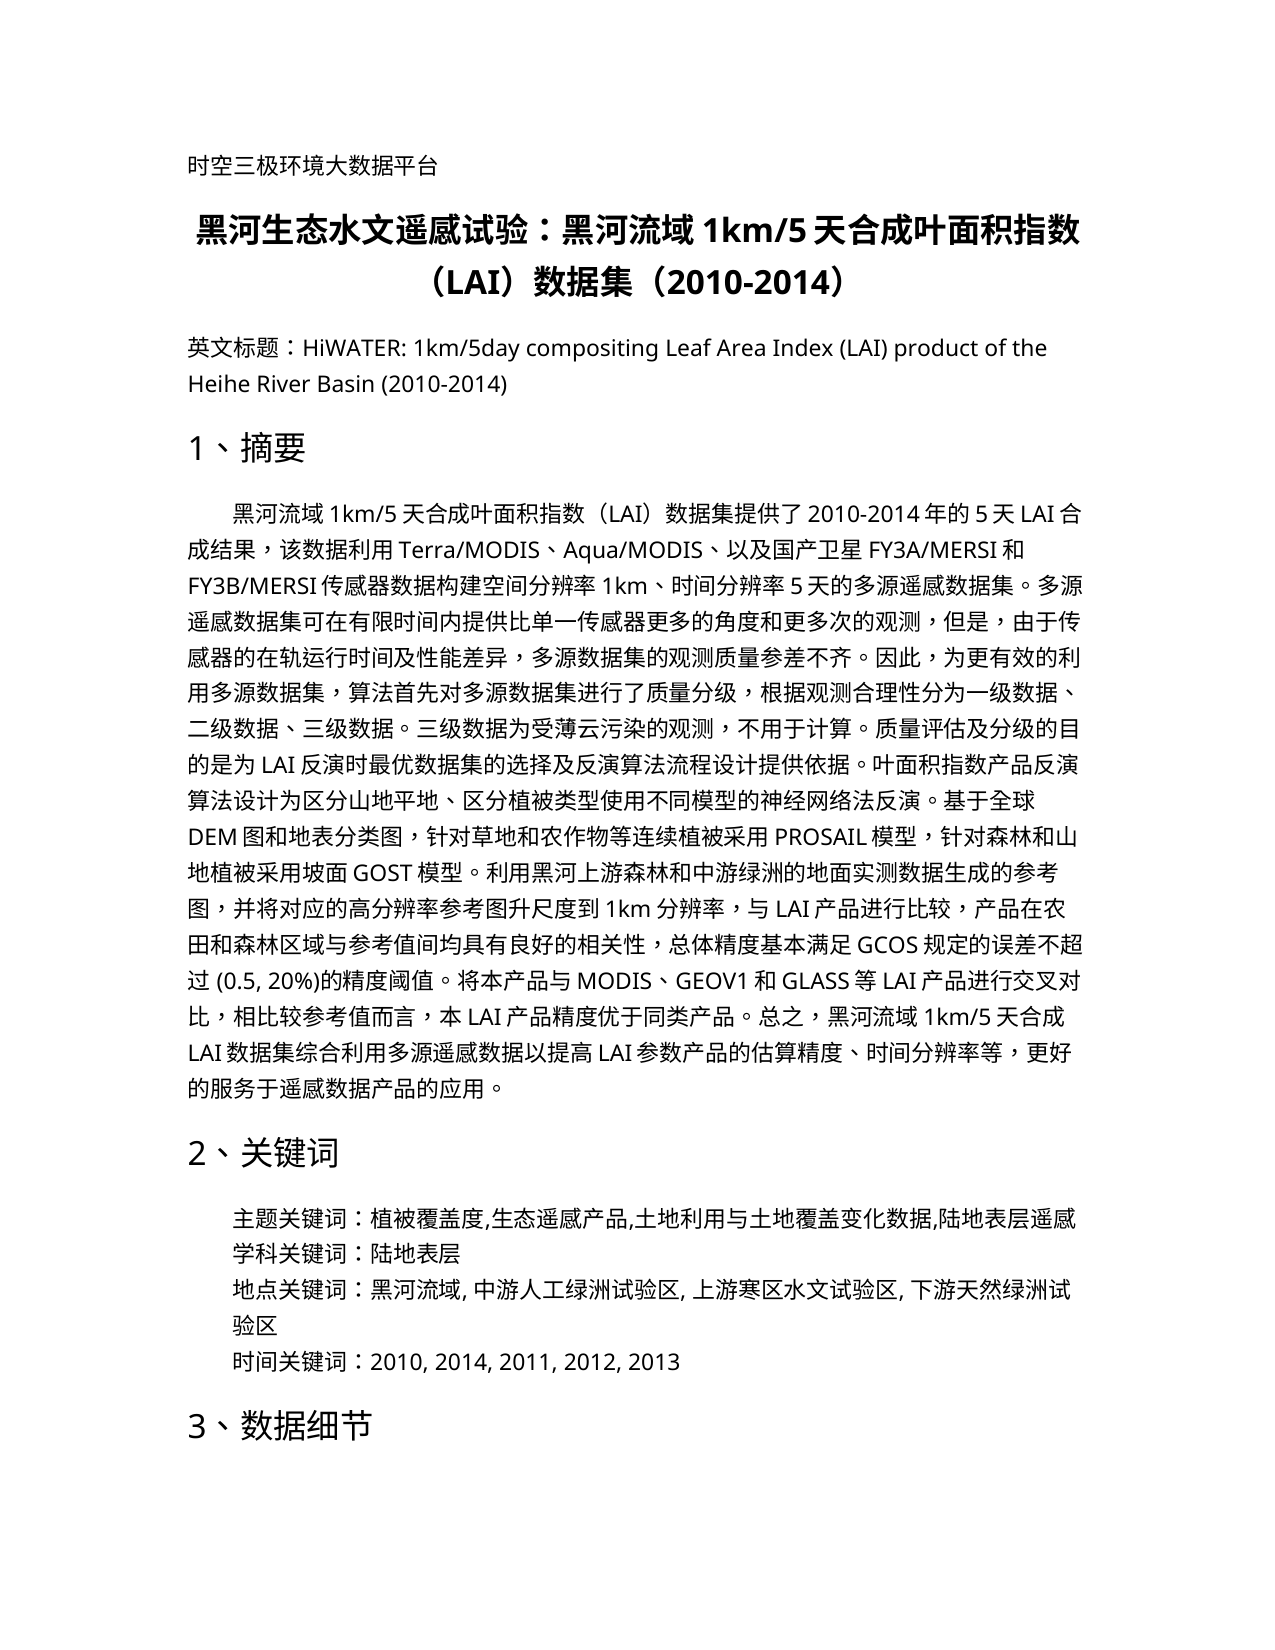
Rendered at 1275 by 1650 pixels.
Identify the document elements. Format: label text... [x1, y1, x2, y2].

text 时空三极环境大数据平台 [187, 150, 1087, 181]
text 黑河生态水文遥感试验：黑河流域1km/5天合成叶面积指数（LAI）数据集（2010-2014） [187, 207, 1087, 304]
text 英文标题：HiWATER: 1km/5day compositing Leaf Area Index (LAI) product of the Heihe River Basin (2010-2014) [187, 332, 1087, 399]
text 3、数据细节 [187, 1403, 1087, 1448]
text 黑河流域1km/5天合成叶面积指数（LAI）数据集提供了2010-2014年的5天LAI合成结果，该数据利用Terra/MODIS、Aqua/MODIS、以及国产卫星FY3A/MERSI和FY3B/MERSI传感器数据构建空间分辨率1km、时间分辨率5天的多源遥感数据集。多源遥感数据集可在有限时间内提供比单一传感器更多的角度和更多次的观测，但是，由于传感器的在轨运行时间及性能差异，多源数据集的观测质量参差不齐。因此，为更有效的利用多源数据集，算法首先对多源数据集进行了质量分级，根据观测合理性分为一级数据、二级数据、三级数据。三级数据为受薄云污染的观测，不用于计算。质量评估及分级的目的是为LAI反演时最优数据集的选择及反演算法流程设计提供依据。叶面积指数产品反演算法设计为区分山地平地、区分植被类型使用不同模型的神经网络法反演。基于全球DEM图和地表分类图，针对草地和农作物等连续植被采用PROSAIL模型，针对森林和山地植被采用坡面GOST模型。利用黑河上游森林和中游绿洲的地面实测数据生成的参考图，并将对应的高分辨率参考图升尺度到1km分辨率，与LAI产品进行比较，产品在农田和森林区域与参考值间均具有良好的相关性，总体精度基本满足GCOS规定的误差不超过 (0.5, 20%)的精度阈值。将本产品与MODIS、GEOV1和GLASS等LAI产品进行交叉对比，相比较参考值而言，本LAI产品精度优于同类产品。总之，黑河流域1km/5天合成LAI数据集综合利用多源遥感数据以提高LAI参数产品的估算精度、时间分辨率等，更好的服务于遥感数据产品的应用。 [187, 498, 1087, 1104]
text 2、关键词 [187, 1129, 1087, 1175]
text 主题关键词：植被覆盖度,生态遥感产品,土地利用与土地覆盖变化数据,陆地表层遥感 学科关键词：陆地表层 地点关键词：黑河流域, 中游人工绿洲试验区, 上游寒区水文试验区, 下游天然绿洲试验区 时间关键词：2010, 2014, 2011, 2012, 2013 [232, 1202, 1087, 1377]
text 1、摘要 [187, 425, 1087, 470]
